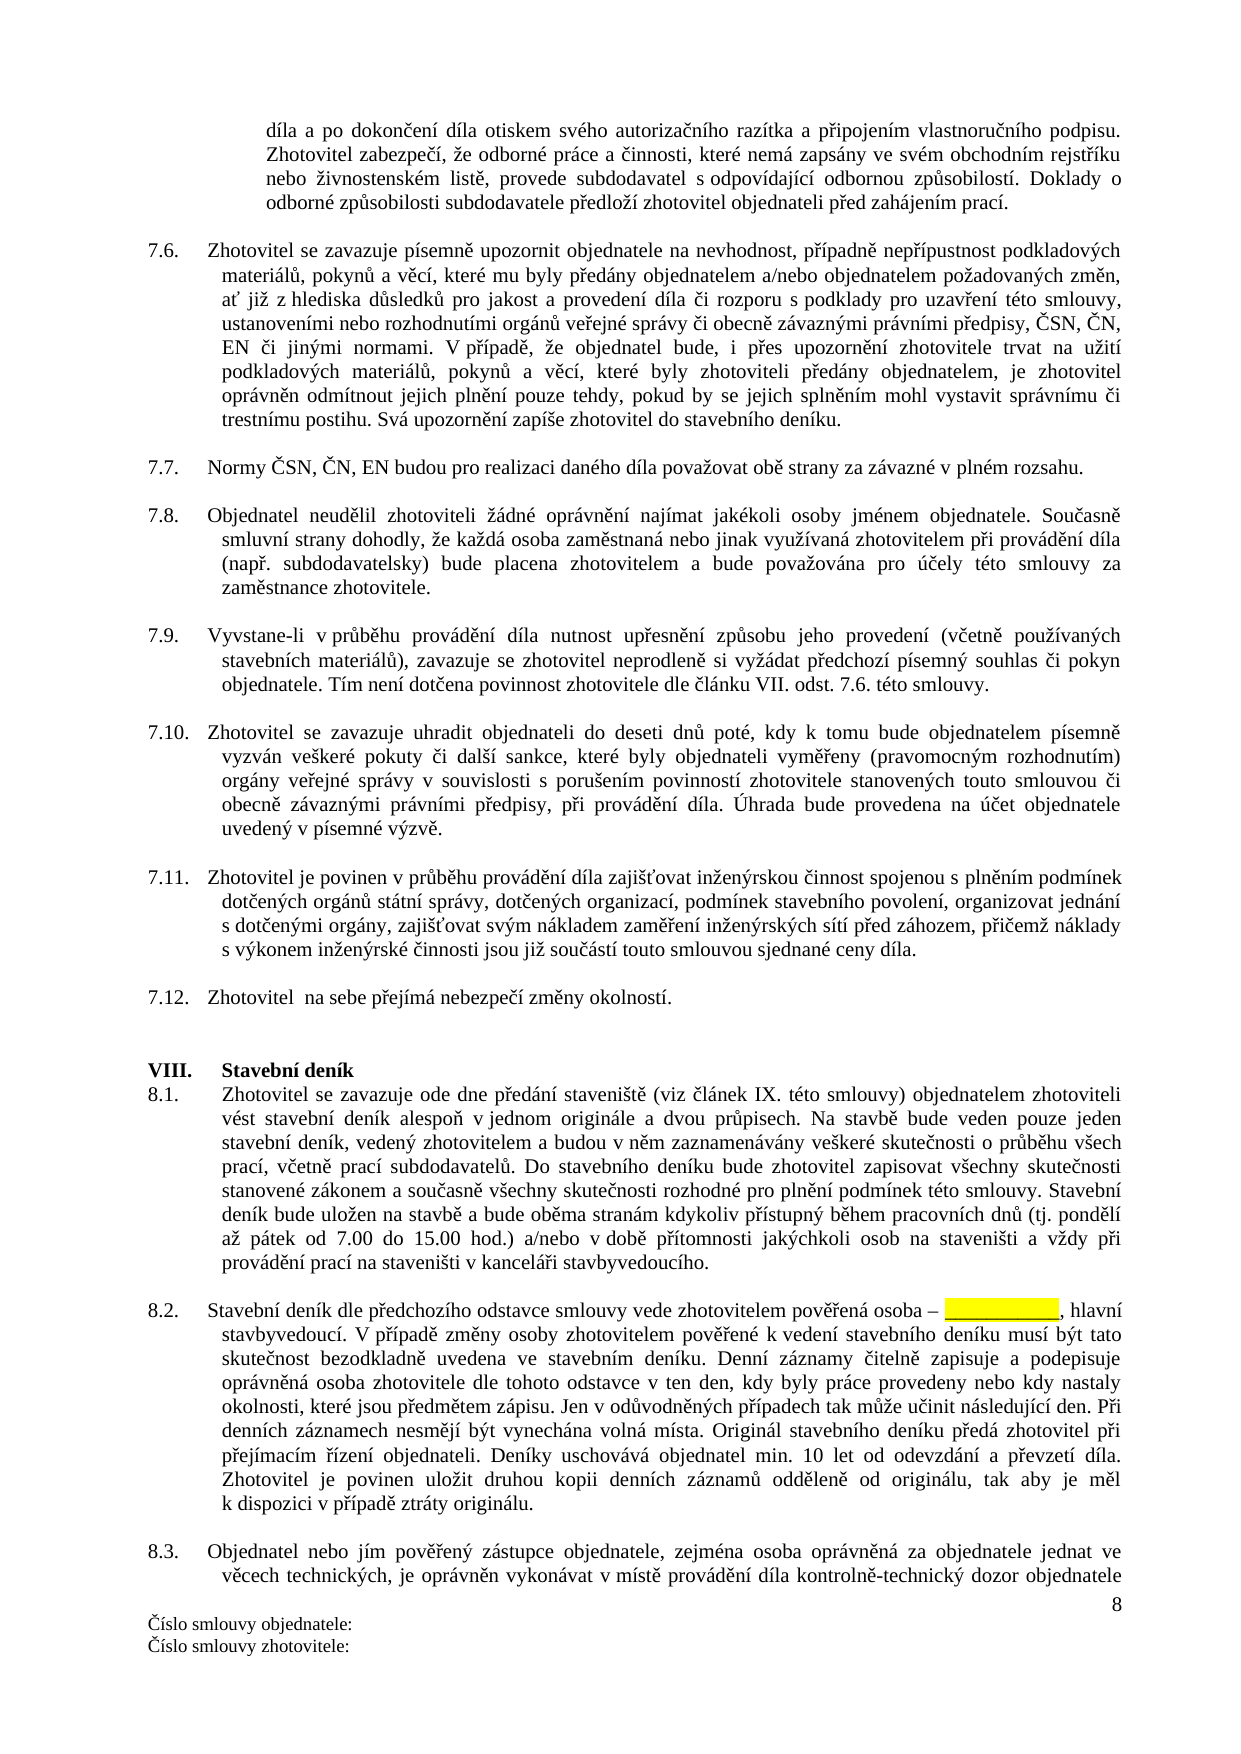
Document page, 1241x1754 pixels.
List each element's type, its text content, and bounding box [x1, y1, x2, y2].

subtitle Zhotovitel na sebe přejímá nebezpečí změny okolností. [148, 985, 1122, 1009]
list Normy ČSN, ČN, EN budou pro realizaci daného díla považovat obě strany za závazné v plném rozsahu. [148, 455, 1122, 479]
list Zhotovitel se zavazuje písemně upozornit objednatele na nevhodnost, případně nepřípustnost podkladových materiálů, pokynů a věcí, které mu byly předány objednatelem a/nebo objednatelem požadovaných změn, ať již z hlediska důsledků pro jakost a provedení díla či rozporu s podklady pro uzavření této smlouvy, ustanoveními nebo rozhodnutími orgánů veřejné správy či obecně závaznými právními předpisy, ČSN, ČN, EN či jinými normami. V případě, že objednatel bude, i přes upozornění zhotovitele trvat na užití podkladových materiálů, pokynů a věcí, které byly zhotoviteli předány objednatelem, je zhotovitel oprávněn odmítnout jejich plnění pouze tehdy, pokud by se jejich splněním mohl vystavit správnímu či trestnímu postihu. Svá upozornění zapíše zhotovitel do stavebního deníku. [148, 238, 1122, 431]
subtitle Zhotovitel je povinen v průběhu provádění díla zajišťovat inženýrskou činnost spojenou s plněním podmínek dotčených orgánů státní správy, dotčených organizací, podmínek stavebního povolení, organizovat jednání s dotčenými orgány, zajišťovat svým nákladem zaměření inženýrských sítí před záhozem, přičemž náklady s výkonem inženýrské činnosti jsou již součástí touto smlouvou sjednané ceny díla. [148, 865, 1122, 961]
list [148, 1539, 1122, 1587]
text 8.1. Zhotovitel se zavazuje ode dne předání staveniště (viz článek IX. této smlouvy) objednatelem zhotoviteli vést stavební deník alespoň v jednom originále a dvou průpisech. Na stavbě bude veden pouze jeden stavební deník, vedený zhotovitelem a budou v něm zaznamenávány veškeré skutečnosti o průběhu všech prací, včetně prací subdodavatelů. Do stavebního deníku bude zhotovitel zapisovat všechny skutečnosti stanovené zákonem a současně všechny skutečnosti rozhodné pro plnění podmínek této smlouvy. Stavební deník bude uložen na stavbě a bude oběma stranám kdykoliv přístupný během pracovních dnů (tj. pondělí až pátek od 7.00 do 15.00 hod.) a/nebo v době přítomnosti jakýchkoli osob na staveništi a vždy při provádění prací na staveništi v kanceláři stavbyvedoucího. [148, 1082, 1122, 1274]
subtitle Zhotovitel se zavazuje uhradit objednateli do deseti dnů poté, kdy k tomu bude objednatelem písemně vyzván veškeré pokuty či další sankce, které byly objednateli vyměřeny (pravomocným rozhodnutím) orgány veřejné správy v souvislosti s porušením povinností zhotovitele stanovených touto smlouvou či obecně závaznými právními předpisy, při provádění díla. Úhrada bude provedena na účet objednatele uvedený v písemné výzvě. [148, 720, 1122, 840]
list Objednatel neudělil zhotoviteli žádné oprávnění najímat jakékoli osoby jménem objednatele. Současně smluvní strany dohodly, že každá osoba zaměstnaná nebo jinak využívaná zhotovitelem při provádění díla (např. subdodavatelsky) bude placena zhotovitelem a bude považována pro účely této smlouvy za zaměstnance zhotovitele. [148, 503, 1122, 599]
list Vyvstane-li v průběhu provádění díla nutnost upřesnění způsobu jeho provedení (včetně používaných stavebních materiálů), zavazuje se zhotovitel neprodleně si vyžádat předchozí písemný souhlas či pokyn objednatele. Tím není dotčena povinnost zhotovitele dle článku VII. odst. 7.6. této smlouvy. [148, 623, 1122, 696]
list Stavební deník dle předchozího odstavce smlouvy vede zhotovitelem pověřená osoba – ___________, hlavní stavbyvedoucí. V případě změny osoby zhotovitelem pověřené k vedení stavebního deníku musí být tato skutečnost bezodkladně uvedena ve stavebním deníku. Denní záznamy čitelně zapisuje a podepisuje oprávněná osoba zhotovitele dle tohoto odstavce v ten den, kdy byly práce provedeny nebo kdy nastaly okolnosti, které jsou předmětem zápisu. Jen v odůvodněných případech tak může učinit následující den. Při denních záznamech nesmějí být vynechána volná místa. Originál stavebního deníku předá zhotovitel při přejímacím řízení objednateli. Deníky uschovává objednatel min. 10 let od odevzdání a převzetí díla. Zhotovitel je povinen uložit druhou kopii denních záznamů odděleně od originálu, tak aby je měl k dispozici v případě ztráty originálu. [148, 1298, 1122, 1515]
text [219, 118, 1122, 214]
text VIII. Stavební deník [148, 1057, 1122, 1082]
